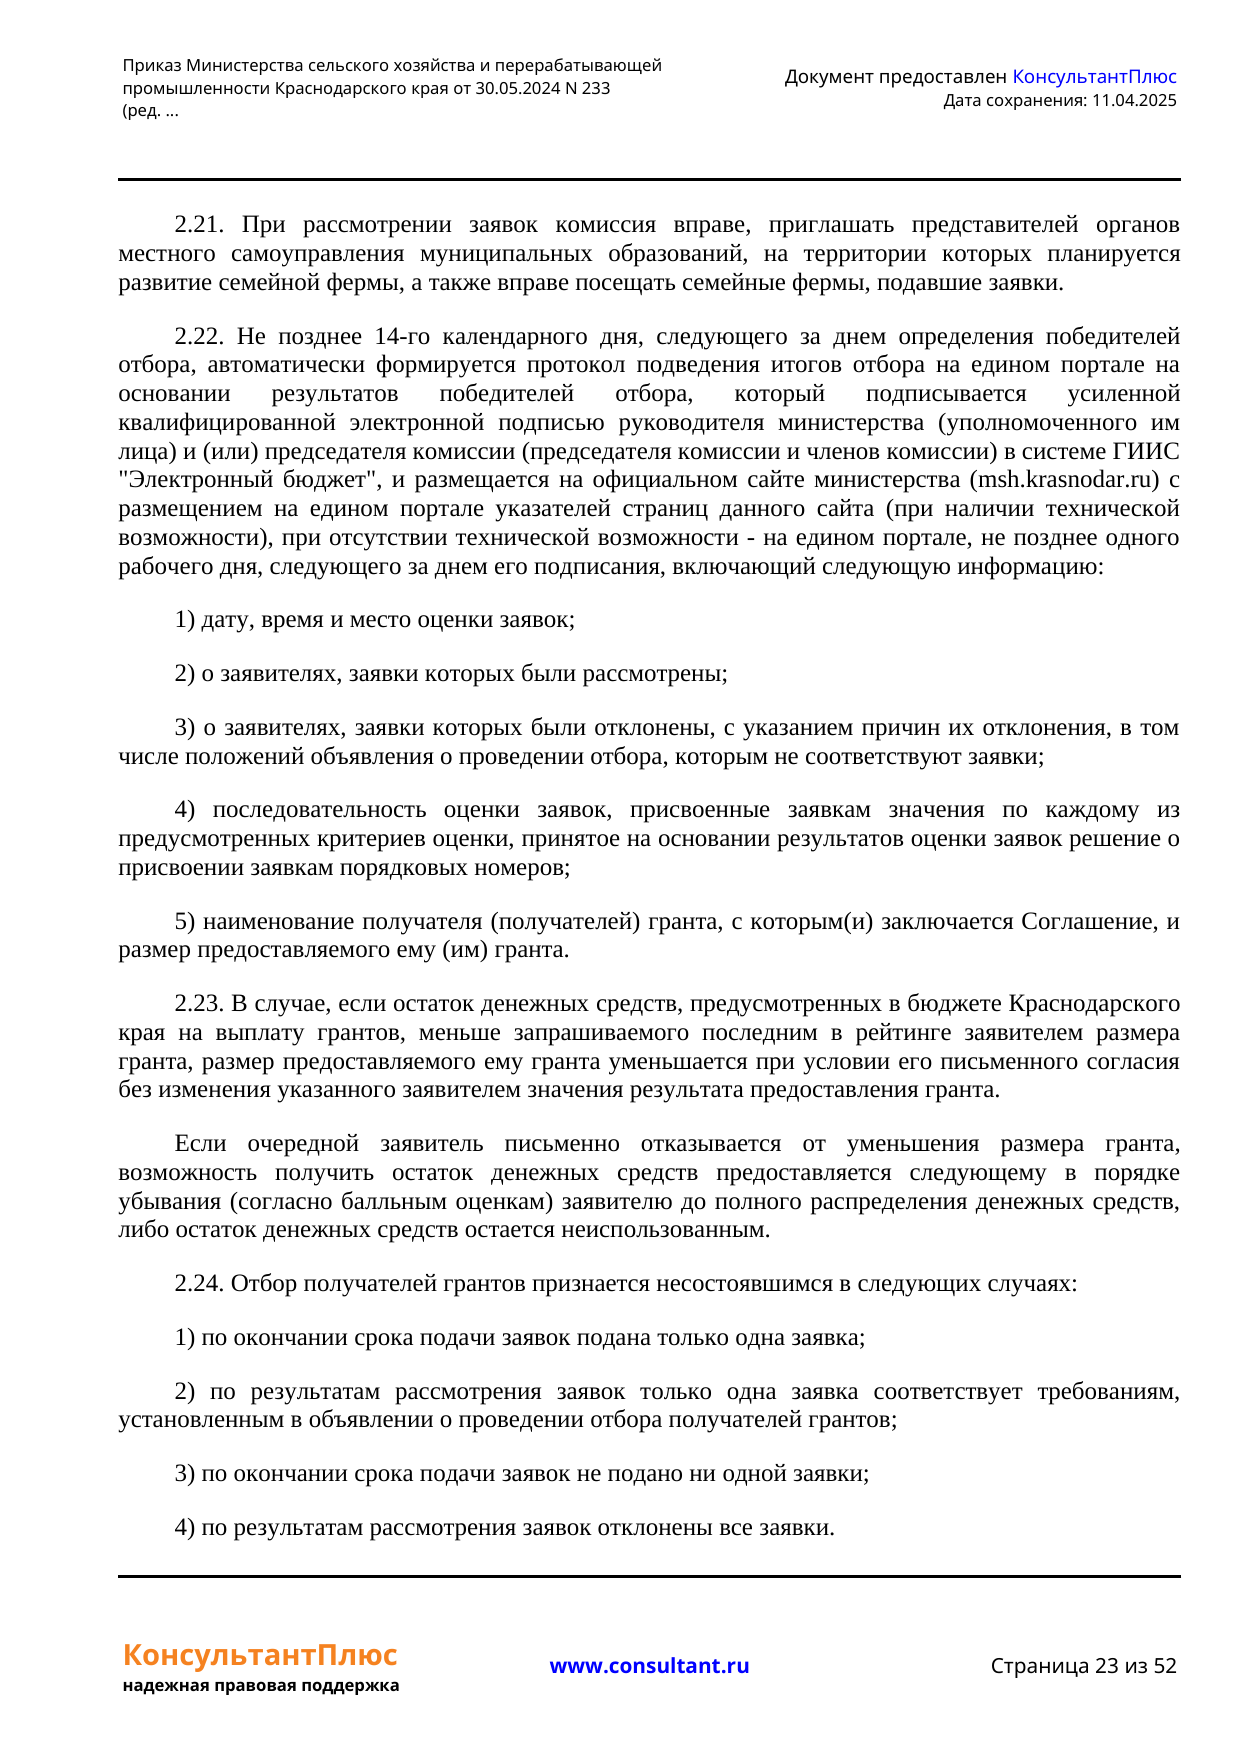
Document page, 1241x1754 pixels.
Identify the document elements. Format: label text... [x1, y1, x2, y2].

text 3) о заявителях, заявки которых были отклонены, с указанием причин их отклонения, в том числе положений объявления о проведении отбора, которым не соответствуют заявки; [118, 712, 1181, 769]
text 4) по результатам рассмотрения заявок отклонены все заявки. [118, 1512, 1181, 1541]
text 4) последовательность оценки заявок, присвоенные заявкам значения по каждому из предусмотренных критериев оценки, принятое на основании результатов оценки заявок решение о присвоении заявкам порядковых номеров; [118, 794, 1181, 881]
text 5) наименование получателя (получателей) гранта, с которым(и) заключается Соглашение, и размер предоставляемого ему (им) гранта. [118, 906, 1181, 963]
text 2) о заявителях, заявки которых были рассмотрены; [118, 658, 1181, 687]
text 2) по результатам рассмотрения заявок только одна заявка соответствует требованиям, установленным в объявлении о проведении отбора получателей грантов; [118, 1376, 1181, 1433]
text 1) по окончании срока подачи заявок подана только одна заявка; [118, 1322, 1181, 1351]
text 3) по окончании срока подачи заявок не подано ни одной заявки; [118, 1458, 1181, 1487]
text 2.23. В случае, если остаток денежных средств, предусмотренных в бюджете Краснодарского края на выплату грантов, меньше запрашиваемого последним в рейтинге заявителем размера гранта, размер предоставляемого ему гранта уменьшается при условии его письменного согласия без изменения указанного заявителем значения результата предоставления гранта. [118, 988, 1181, 1103]
text Если очередной заявитель письменно отказывается от уменьшения размера гранта, возможность получить остаток денежных средств предоставляется следующему в порядке убывания (согласно балльным оценкам) заявителю до полного распределения денежных средств, либо остаток денежных средств остается неиспользованным. [118, 1128, 1181, 1243]
text 2.24. Отбор получателей грантов признается несостоявшимся в следующих случаях: [118, 1268, 1181, 1297]
text 1) дату, время и место оценки заявок; [118, 604, 1181, 633]
text 2.21. При рассмотрении заявок комиссия вправе, приглашать представителей органов местного самоуправления муниципальных образований, на территории которых планируется развитие семейной фермы, а также вправе посещать семейные фермы, подавшие заявки. [118, 209, 1181, 296]
text 2.22. Не позднее 14-го календарного дня, следующего за днем определения победителей отбора, автоматически формируется протокол подведения итогов отбора на едином портале на основании результатов победителей отбора, который подписывается усиленной квалифицированной электронной подписью руководителя министерства (уполномоченного им лица) и (или) председателя комиссии (председателя комиссии и членов комиссии) в системе ГИИС "Электронный бюджет", и размещается на официальном сайте министерства (msh.krasnodar.ru) с размещением на едином портале указателей страниц данного сайта (при наличии технической возможности), при отсутствии технической возможности - на едином портале, не позднее одного рабочего дня, следующего за днем его подписания, включающий следующую информацию: [118, 321, 1181, 579]
